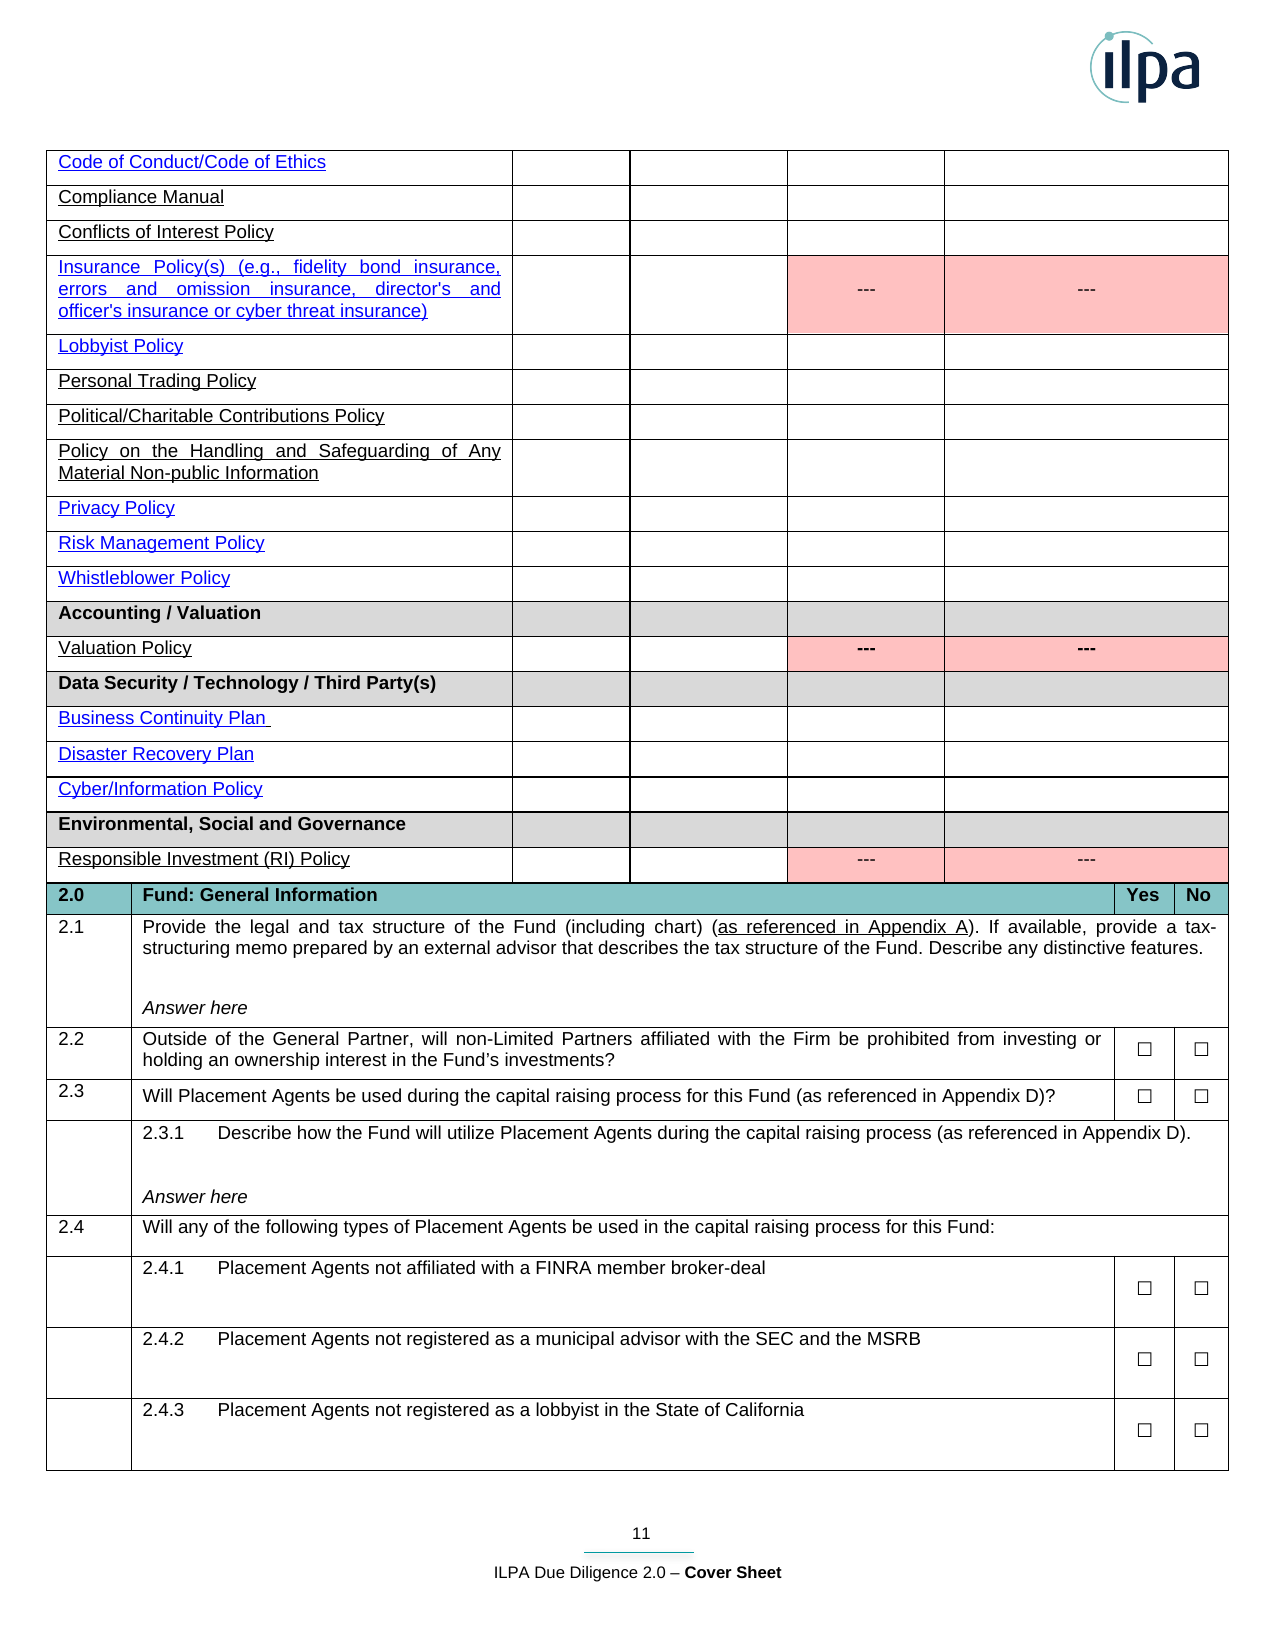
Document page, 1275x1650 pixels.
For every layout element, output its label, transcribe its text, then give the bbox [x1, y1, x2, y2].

table_cell [513, 707, 629, 741]
table_cell Whistleblower Policy [47, 567, 512, 601]
table_cell [788, 567, 944, 601]
table_cell [513, 221, 629, 255]
table_cell [631, 778, 787, 811]
table_cell [788, 405, 944, 439]
table_cell Valuation Policy [47, 637, 512, 671]
table_cell [945, 813, 1228, 847]
table_cell [513, 848, 629, 882]
table_header 2.0 [47, 884, 131, 914]
table_cell [788, 151, 944, 185]
table_cell [513, 370, 629, 404]
table_cell Placement Agents not registered as a lobbyist in the State of California [132, 1399, 1114, 1469]
table_cell 2.2 [47, 1028, 131, 1079]
table_cell --- [788, 848, 944, 882]
table_cell [945, 151, 1228, 185]
table_cell [788, 186, 944, 220]
table_cell [631, 497, 787, 531]
table_cell [513, 256, 629, 333]
table_cell [788, 813, 944, 847]
table_cell [788, 221, 944, 255]
table_cell [631, 151, 787, 185]
table_cell [945, 672, 1228, 706]
table_cell [945, 532, 1228, 566]
table_cell [945, 778, 1228, 811]
table_cell [513, 497, 629, 531]
table_cell [47, 1257, 131, 1327]
table_header Yes [1115, 884, 1174, 914]
table_cell [631, 813, 787, 847]
table_cell [631, 335, 787, 369]
table_cell Provide the legal and tax structure of the Fund (including chart) (as referenced in Appendix A). If available, provide a tax-structuring memo prepared by an external advisor that describes the tax structure of the Fund. Describe any distinctive features. Answer here [132, 915, 1228, 1027]
table_cell Policy on the Handling and Safeguarding of Any Material Non-public Information [47, 440, 512, 496]
table_cell [788, 497, 944, 531]
table_cell Accounting / Valuation [47, 602, 512, 636]
table_cell [788, 532, 944, 566]
table_cell Data Security / Technology / Third Party(s) [47, 672, 512, 706]
table_cell [631, 532, 787, 566]
table_cell --- [945, 637, 1228, 671]
table_cell [513, 742, 629, 776]
table_cell Privacy Policy [47, 497, 512, 531]
table_cell [631, 186, 787, 220]
table_cell [513, 186, 629, 220]
table_cell [788, 602, 944, 636]
table_cell [788, 440, 944, 496]
table_header No [1175, 884, 1228, 914]
table_cell [945, 405, 1228, 439]
table_cell Will any of the following types of Placement Agents be used in the capital raising process for this Fund: [132, 1216, 1228, 1256]
table_cell [945, 497, 1228, 531]
table_cell [513, 672, 629, 706]
table_cell [788, 335, 944, 369]
table_cell Political/Charitable Contributions Policy [47, 405, 512, 439]
table_cell Describe how the Fund will utilize Placement Agents during the capital raising process (as referenced in Appendix D). Answer here [132, 1121, 1228, 1215]
table_cell [788, 778, 944, 811]
table_cell Insurance Policy(s) (e.g., fidelity bond insurance, errors and omission insurance, director's and officer's insurance or cyber threat insurance) [47, 256, 512, 333]
table_cell Disaster Recovery Plan [47, 742, 512, 776]
table_cell [513, 532, 629, 566]
table_cell [631, 370, 787, 404]
table_cell [513, 151, 629, 185]
table_cell [945, 602, 1228, 636]
table_cell [631, 707, 787, 741]
table_cell [945, 707, 1228, 741]
table_cell [631, 221, 787, 255]
table_cell [631, 672, 787, 706]
table_cell [945, 186, 1228, 220]
table_cell [788, 707, 944, 741]
table_cell [513, 567, 629, 601]
table_cell [631, 848, 787, 882]
table_cell [788, 370, 944, 404]
table_cell [788, 742, 944, 776]
table_cell Placement Agents not affiliated with a FINRA member broker-deal [132, 1257, 1114, 1327]
table_cell [945, 440, 1228, 496]
table_cell 2.3 [47, 1080, 131, 1120]
table_cell Outside of the General Partner, will non-Limited Partners affiliated with the Firm be prohibited from investing or holding an ownership interest in the Fund’s investments? [132, 1028, 1114, 1079]
table_cell [47, 1328, 131, 1398]
table_cell Personal Trading Policy [47, 370, 512, 404]
table_cell [631, 567, 787, 601]
table_cell [945, 742, 1228, 776]
table_cell Responsible Investment (RI) Policy [47, 848, 512, 882]
table_cell [945, 221, 1228, 255]
table_cell [513, 405, 629, 439]
table_cell [631, 742, 787, 776]
table_cell 2.1 [47, 915, 131, 1027]
picture [1088, 30, 1200, 105]
table_cell [631, 637, 787, 671]
table_cell Business Continuity Plan [47, 707, 512, 741]
table_cell --- [945, 256, 1228, 333]
table_cell [631, 440, 787, 496]
table_cell [631, 256, 787, 333]
table_cell [47, 1121, 131, 1215]
table_cell [945, 335, 1228, 369]
table_cell [945, 370, 1228, 404]
table_cell --- [788, 637, 944, 671]
table_cell [513, 813, 629, 847]
table_cell Cyber/Information Policy [47, 778, 512, 811]
table_cell [513, 637, 629, 671]
table_cell Risk Management Policy [47, 532, 512, 566]
table_cell Environmental, Social and Governance [47, 813, 512, 847]
table_cell [47, 1399, 131, 1469]
table_cell [513, 602, 629, 636]
table_header Fund: General Information [132, 884, 1114, 914]
table_cell Compliance Manual [47, 186, 512, 220]
table_cell [631, 405, 787, 439]
table_cell --- [788, 256, 944, 333]
table_cell [513, 335, 629, 369]
table_cell [513, 778, 629, 811]
table_cell Will Placement Agents be used during the capital raising process for this Fund (as referenced in Appendix D)? [132, 1080, 1114, 1120]
table_cell Lobbyist Policy [47, 335, 512, 369]
table_cell [788, 672, 944, 706]
table_cell Code of Conduct/Code of Ethics [47, 151, 512, 185]
table_cell Placement Agents not registered as a municipal advisor with the SEC and the MSRB [132, 1328, 1114, 1398]
table_cell 2.4 [47, 1216, 131, 1256]
table_cell [631, 602, 787, 636]
table_cell --- [945, 848, 1228, 882]
table_cell [945, 567, 1228, 601]
table_cell [513, 440, 629, 496]
table_cell Conflicts of Interest Policy [47, 221, 512, 255]
